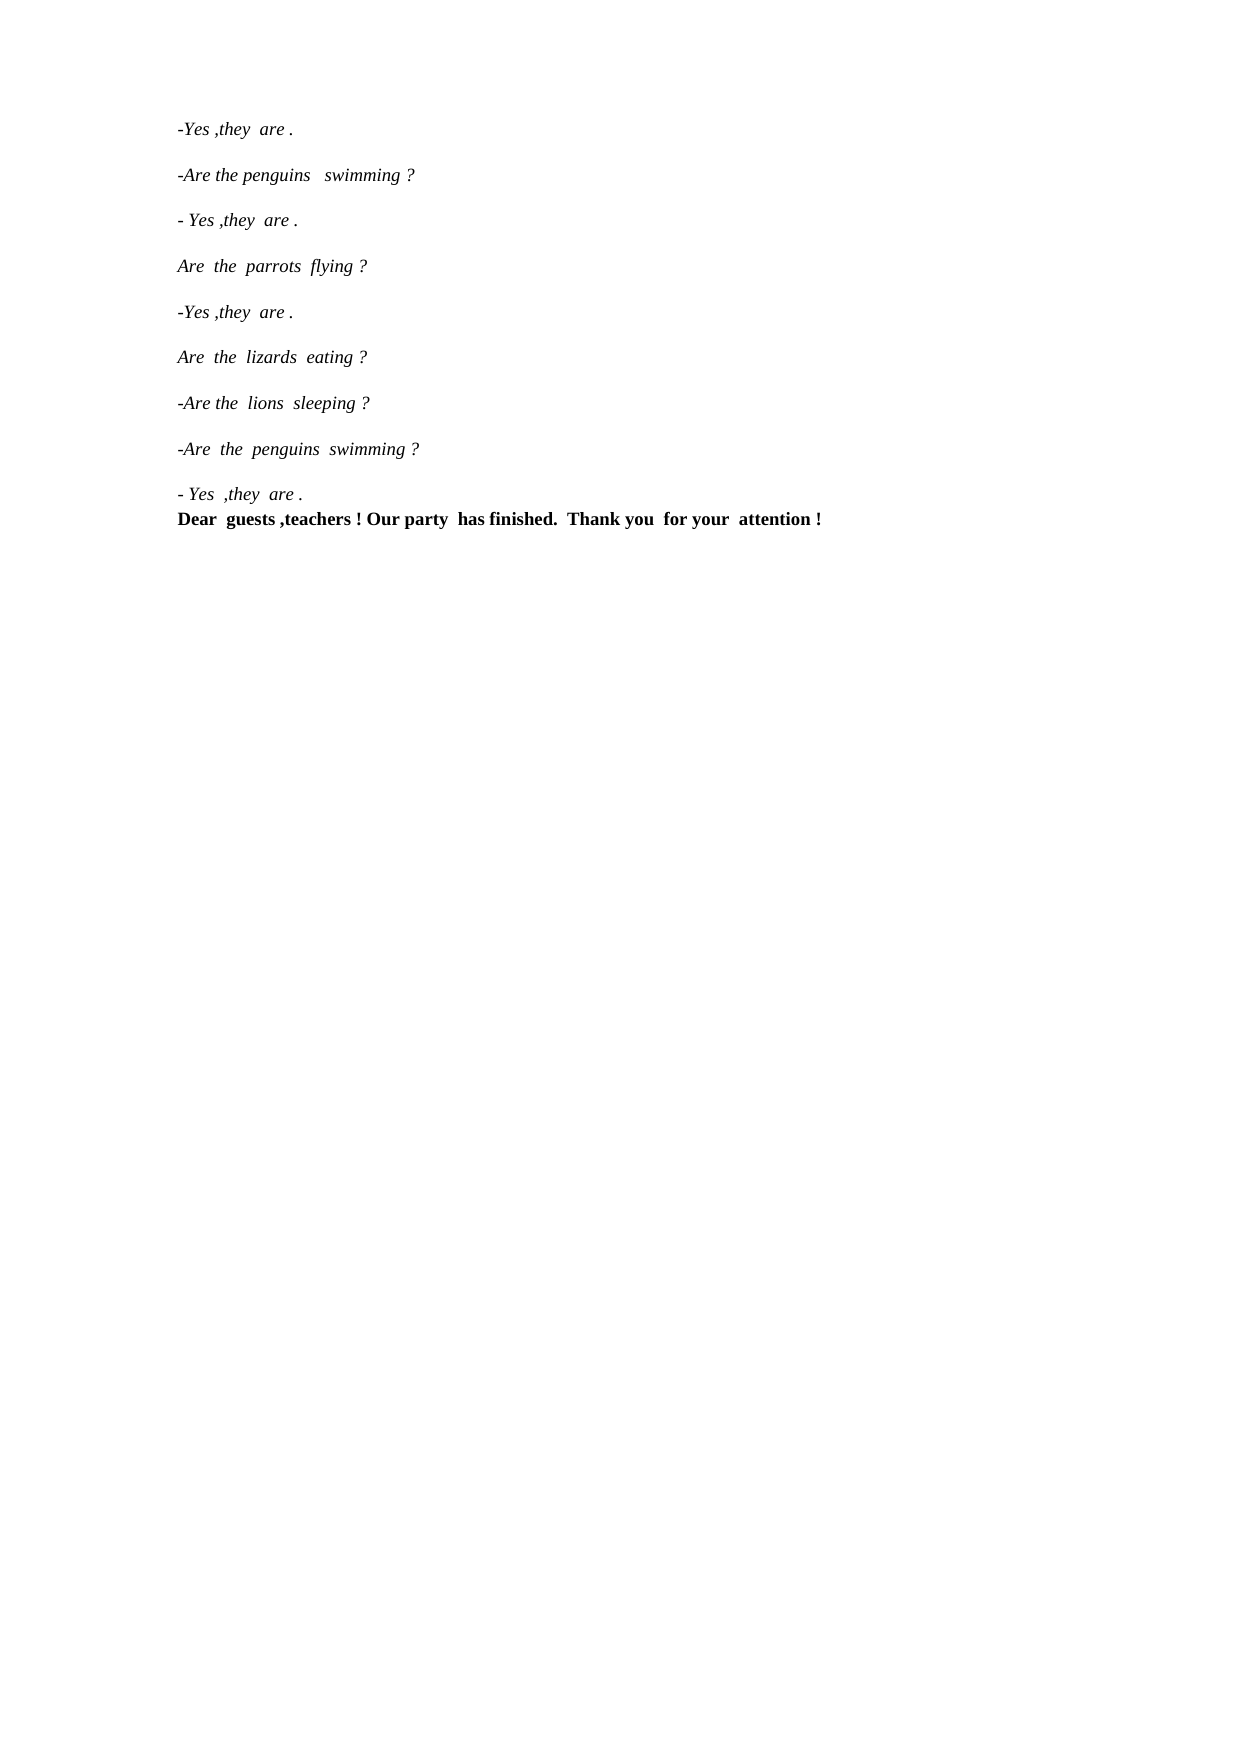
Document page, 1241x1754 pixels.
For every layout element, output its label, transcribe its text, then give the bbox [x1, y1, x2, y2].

text -Are the penguins swimming ? [177, 437, 1152, 459]
text -Yes ,they are . [177, 301, 1152, 322]
text -Are the lions sleeping ? [177, 392, 1152, 413]
text Dear guests ,teachers ! Our party has finished. Thank you for your attention ! [177, 508, 1152, 529]
text - Yes ,they are . [177, 483, 1152, 505]
text Are the lizards eating ? [177, 346, 1152, 368]
text -Yes ,they are . [177, 118, 1152, 140]
text - Yes ,they are . [177, 209, 1152, 231]
text Are the parrots flying ? [177, 255, 1152, 277]
text -Are the penguins swimming ? [177, 164, 1152, 185]
